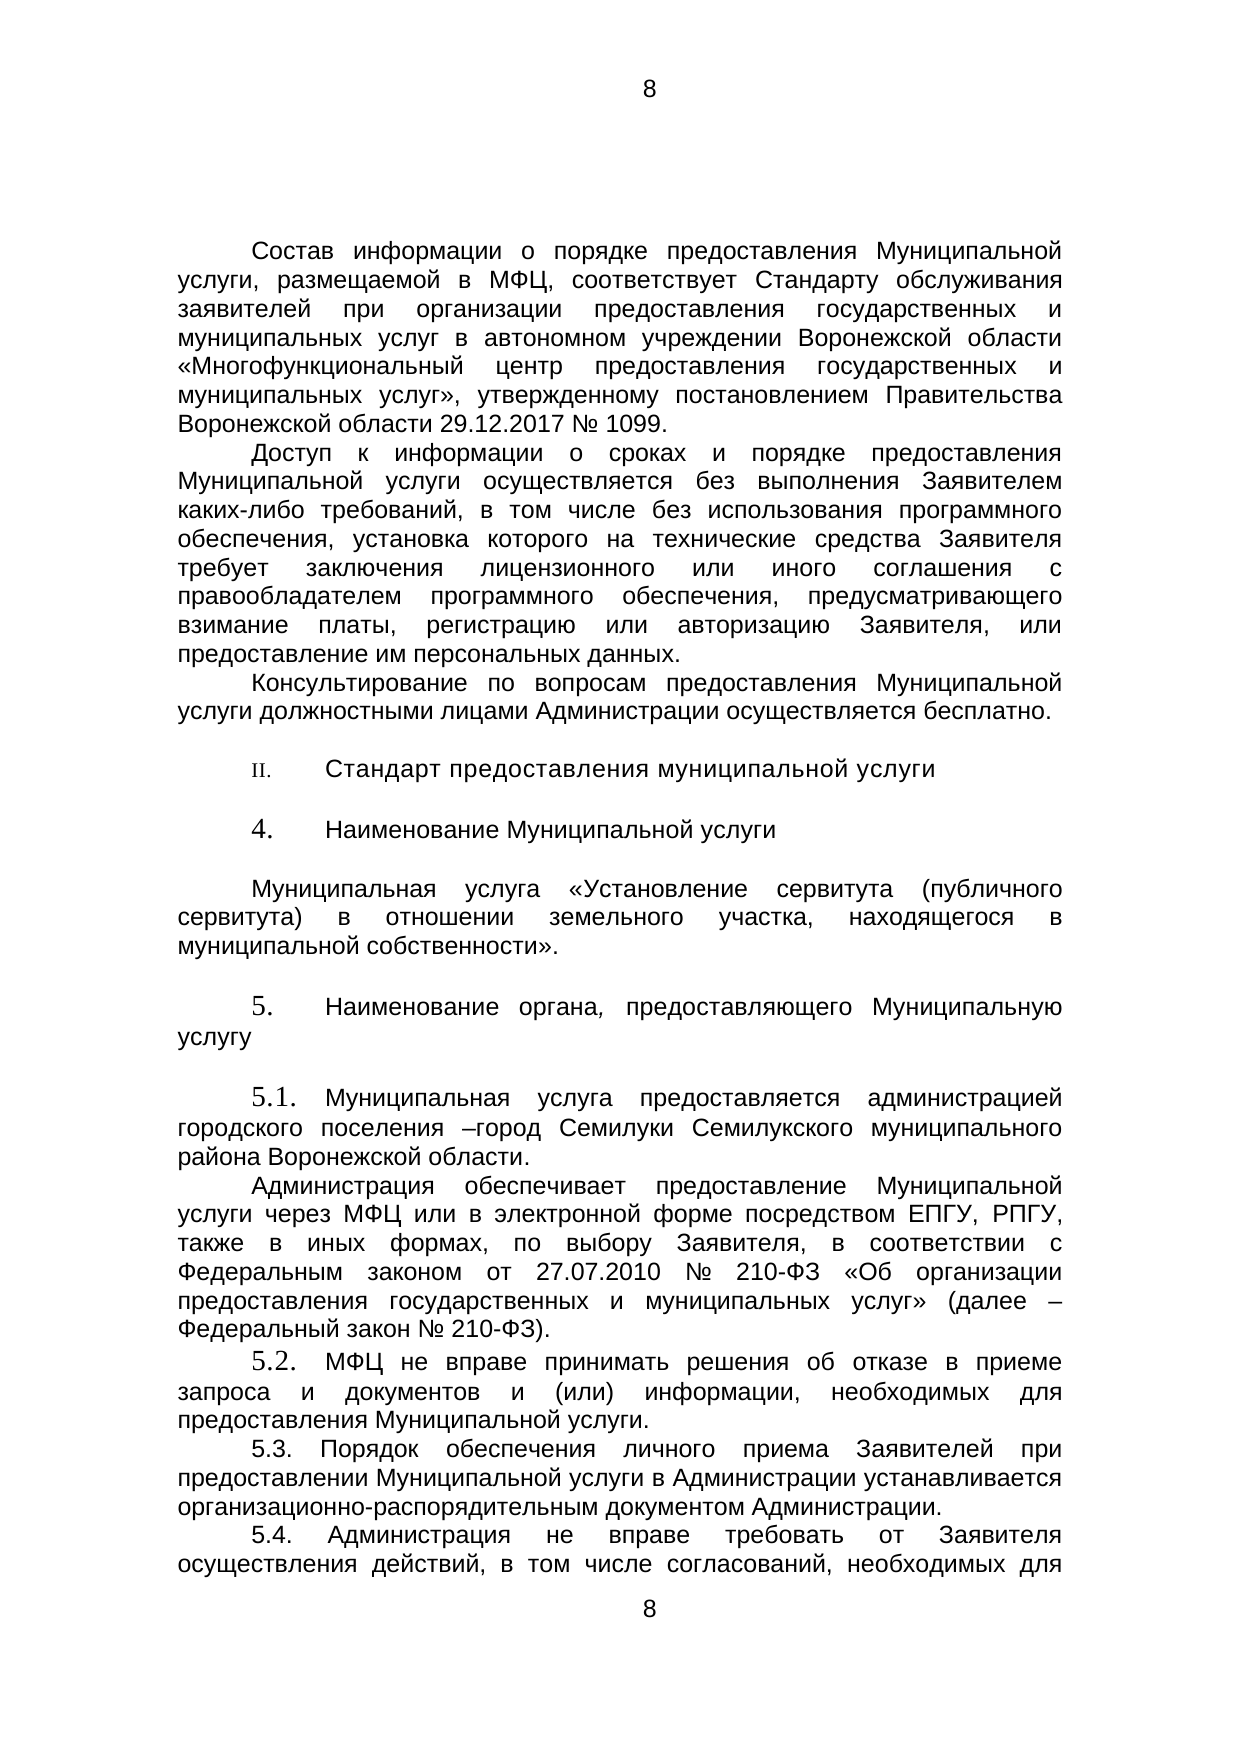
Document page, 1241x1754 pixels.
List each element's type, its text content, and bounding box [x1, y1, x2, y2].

list Наименование Муниципальной услуги [177, 811, 1063, 845]
text Состав информации о порядке предоставления Муниципальной услуги, размещаемой в МФЦ, соответствует Стандарту обслуживания заявителей при организации предоставления государственных и муниципальных услуг в автономном учреждении Воронежской области «Многофункциональный центр предоставления государственных и муниципальных услуг», утвержденному постановлением Правительства Воронежской области 29.12.2017 № 1099. [177, 236, 1063, 437]
text 5.3. Порядок обеспечения личного приема Заявителей при предоставлении Муниципальной услуги в Администрации устанавливается организационно-распорядительным документом Администрации. [177, 1434, 1063, 1520]
text Муниципальная услуга «Установление сервитута (публичного сервитута) в отношении земельного участка, находящегося в муниципальной собственности». [177, 873, 1063, 960]
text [177, 1520, 1063, 1578]
text Доступ к информации о сроках и порядке предоставления Муниципальной услуги осуществляется без выполнения Заявителем каких-либо требований, в том числе без использования программного обеспечения, установка которого на технические средства Заявителя требует заключения лицензионного или иного соглашения с правообладателем программного обеспечения, предусматривающего взимание платы, регистрацию или авторизацию Заявителя, или предоставление им персональных данных. [177, 437, 1063, 667]
text Консультирование по вопросам предоставления Муниципальной услуги должностными лицами Администрации осуществляется бесплатно. [177, 667, 1063, 725]
list Муниципальная услуга предоставляется администрацией городского поселения –город Семилуки Семилукского муниципального района Воронежской области. [177, 1079, 1063, 1171]
list МФЦ не вправе принимать решения об отказе в приеме запроса и документов и (или) информации, необходимых для предоставления Муниципальной услуги. [177, 1343, 1063, 1434]
text Администрация обеспечивает предоставление Муниципальной услуги через МФЦ или в электронной форме посредством ЕПГУ, РПГУ, также в иных формах, по выбору Заявителя, в соответствии с Федеральным законом от 27.07.2010 № 210-ФЗ «Об организации предоставления государственных и муниципальных услуг» (далее – Федеральный закон № 210-ФЗ). [177, 1171, 1063, 1343]
list Стандарт предоставления муниципальной услуги [177, 754, 1063, 782]
list Наименование органа, предоставляющего Муниципальную услугу [177, 988, 1063, 1051]
